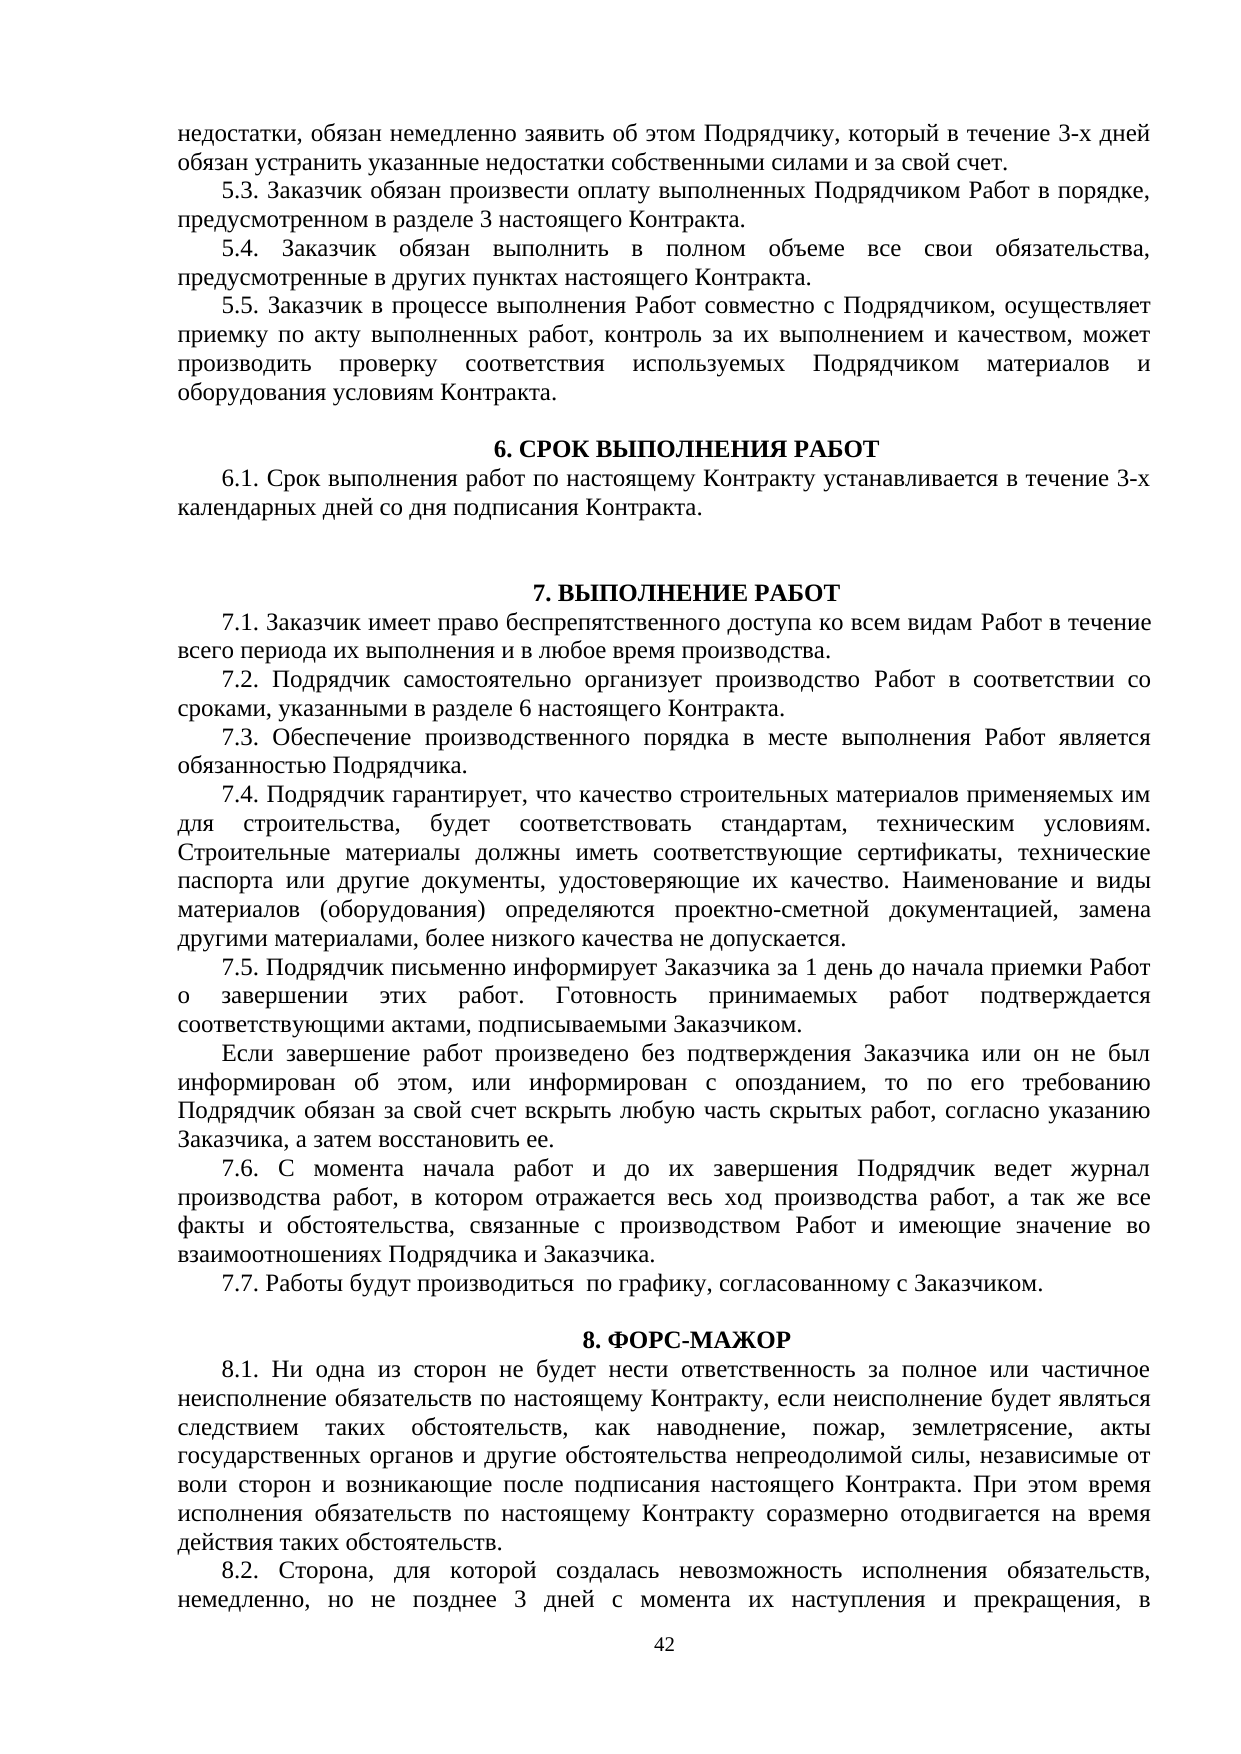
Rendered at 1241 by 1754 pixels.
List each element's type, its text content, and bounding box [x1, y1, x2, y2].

text 7.1. Заказчик имеет право беспрепятственного доступа ко всем видам работ в течение всего периода их выполнения и в любое время производства. [177, 607, 1152, 664]
text 6. СРОК ВЫПОЛНЕНИЯ РАБОТ [177, 434, 1152, 463]
text 7. ВЫПОЛНЕНИЕ РАБОТ [177, 578, 1152, 607]
text 7.2. Подрядчик самостоятельно организует производство работ в соответствии со сроками, указанными в разделе 6 настоящего контракта. [177, 664, 1152, 722]
text 7.5. Подрядчик письменно информирует Заказчика за 1 день до начала приемки Работ о завершении этих работ. Готовность принимаемых работ подтверждается соответствующими актами, подписываемыми Заказчиком. [177, 952, 1152, 1038]
text 7.7. Работы будут производиться по графику, согласованному с Заказчиком. [177, 1268, 1152, 1297]
text 5.3. Заказчик обязан произвести оплату выполненных Подрядчиком Работ в порядке, предусмотренном в разделе 3 настоящего Контракта. [177, 176, 1152, 233]
text 5.4. Заказчик обязан выполнить в полном объеме все свои обязательства, предусмотренные в других пунктах настоящего Контракта. [177, 233, 1152, 291]
text Если завершение работ произведено без подтверждения Заказчика или он не был информирован об этом, или информирован с опозданием, то по его требованию Подрядчик обязан за свой счет вскрыть любую часть скрытых работ, согласно указанию Заказчика, а затем восстановить ее. [177, 1038, 1152, 1153]
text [177, 118, 1152, 176]
text 7.4. Подрядчик гарантирует, что качество строительных материалов применяемых им для строительства, будет соответствовать стандартам, техническим условиям. Строительные материалы должны иметь соответствующие сертификаты, технические паспорта или другие документы, удостоверяющие их качество. Наименование и виды материалов (оборудования) определяются проектно-сметной документацией, замена другими материалами, более низкого качества не допускается. [177, 779, 1152, 952]
text 7.6. С момента начала работ и до их завершения Подрядчик ведет журнал производства работ, в котором отражается весь ход производства работ, а так же все факты и обстоятельства, связанные с производством Работ и имеющие значение во взаимоотношениях Подрядчика и Заказчика. [177, 1153, 1152, 1268]
list 8. ФОРС-МАЖОР [177, 1326, 1152, 1354]
text 6.1. Срок выполнения работ по настоящему Контракту устанавливается в течение 3-х календарных дней со дня подписания Контракта. [177, 463, 1152, 521]
text 8.1. Ни одна из сторон не будет нести ответственность за полное или частичное неисполнение обязательств по настоящему Контракту, если неисполнение будет являться следствием таких обстоятельств, как наводнение, пожар, землетрясение, акты государственных органов и другие обстоятельства непреодолимой силы, независимые от воли сторон и возникающие после подписания настоящего Контракта. При этом время исполнения обязательств по настоящему Контракту соразмерно отодвигается на время действия таких обстоятельств. [177, 1354, 1152, 1556]
text 7.3. Обеспечение производственного порядка в месте выполнения Работ является обязанностью Подрядчика. [177, 722, 1152, 779]
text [177, 1556, 1152, 1613]
text 5.5. Заказчик в процессе выполнения Работ совместно с Подрядчиком, осуществляет приемку по акту выполненных работ, контроль за их выполнением и качеством, может производить проверку соответствия используемых Подрядчиком материалов и оборудования условиям Контракта. [177, 291, 1152, 406]
